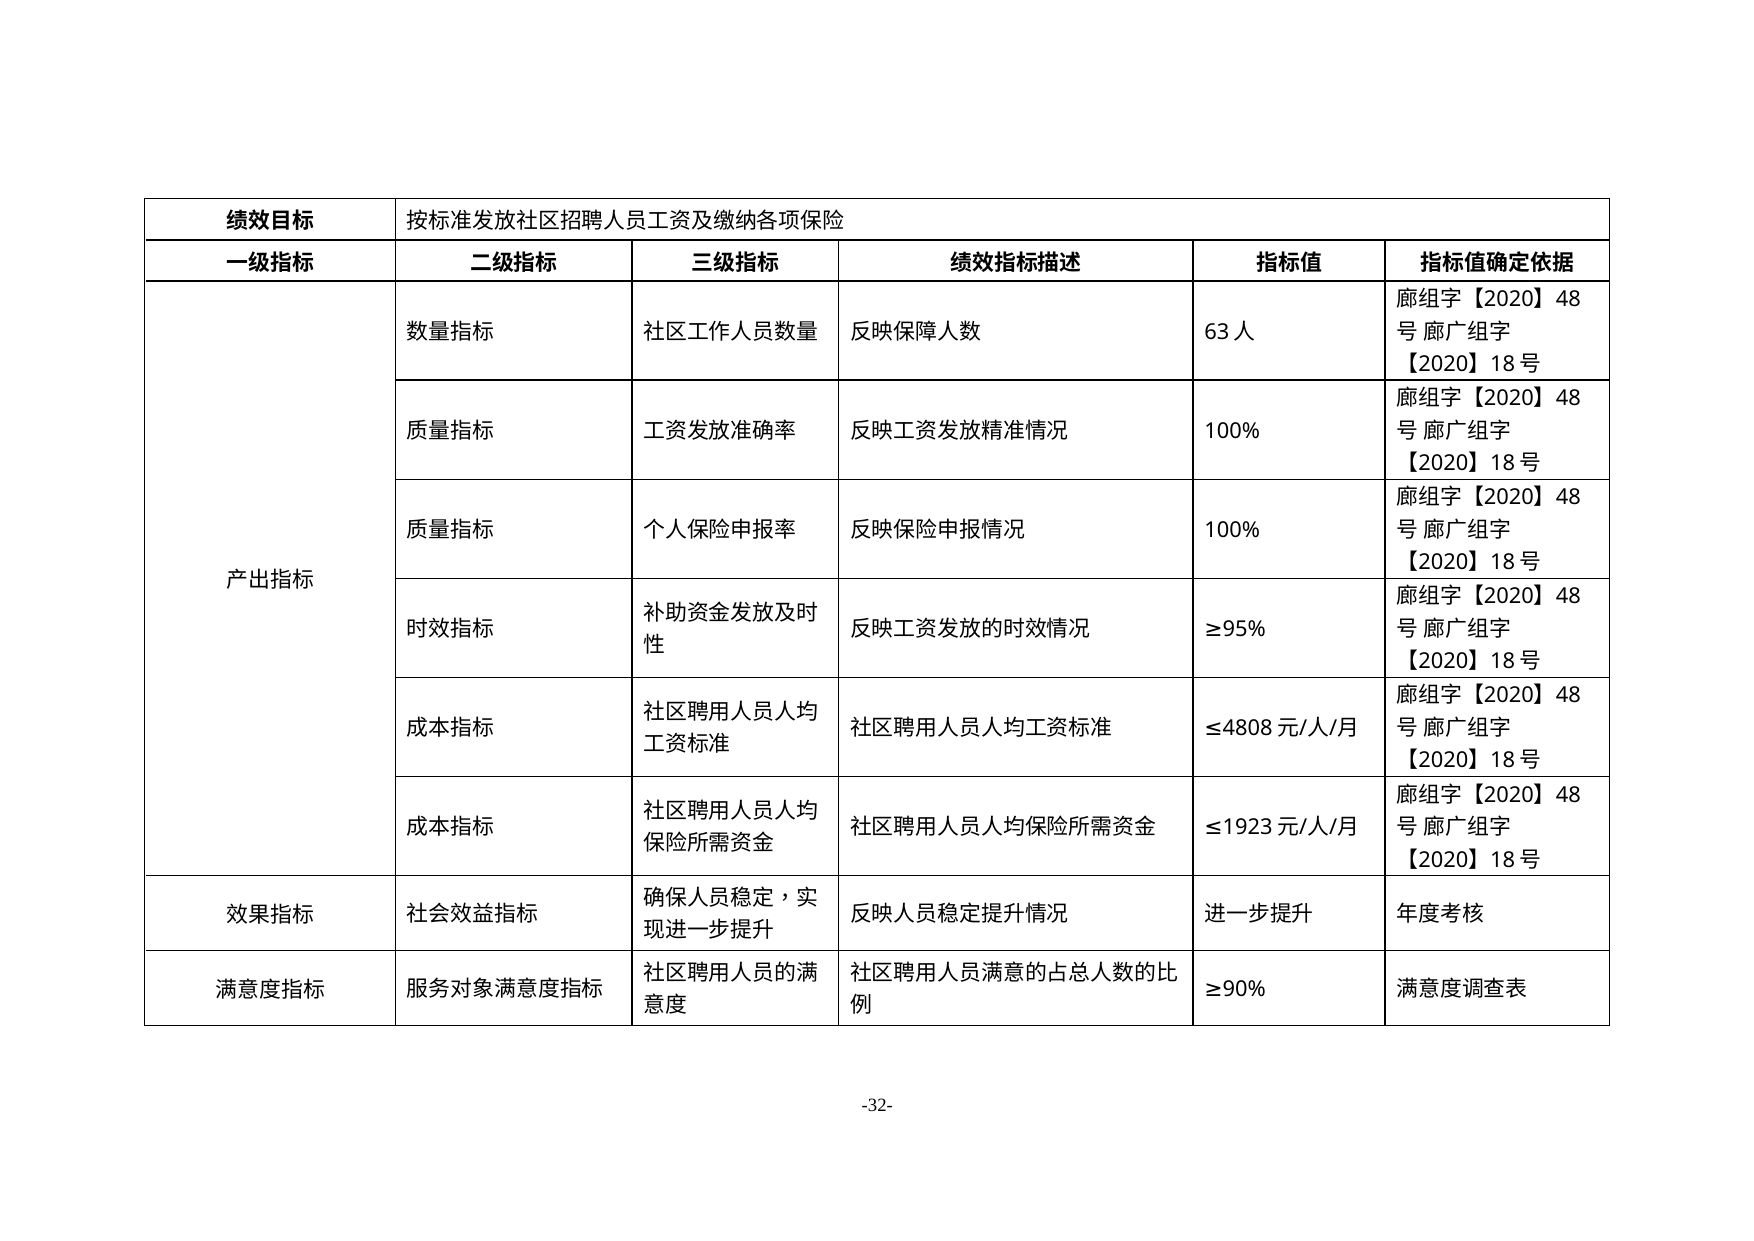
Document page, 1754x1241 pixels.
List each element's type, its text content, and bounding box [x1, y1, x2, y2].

table_cell 社区聘用人员人均保险所需资金 [839, 777, 1192, 875]
table_cell 年度考核 [1386, 876, 1609, 950]
table_cell 质量指标 [396, 480, 631, 577]
table_cell ≥90% [1194, 951, 1384, 1025]
table_cell 廊组字【2020】48号 廊广组字【2020】18号 [1386, 678, 1609, 776]
table_cell 反映工资发放的时效情况 [839, 579, 1192, 677]
table_cell 成本指标 [396, 678, 631, 776]
table_cell 廊组字【2020】48号 廊广组字【2020】18号 [1386, 777, 1609, 875]
table_cell 一级指标 [145, 240, 395, 280]
table_cell 效果指标 [145, 876, 395, 950]
table_cell 社会效益指标 [396, 876, 631, 950]
table_cell 反映保障人数 [839, 282, 1192, 379]
table_header 按标准发放社区招聘人员工资及缴纳各项保险 [396, 199, 1609, 239]
table_cell 反映工资发放精准情况 [839, 381, 1192, 478]
table_cell 100% [1194, 381, 1384, 478]
table_cell 社区工作人员数量 [633, 282, 838, 379]
table_cell 社区聘用人员人均工资标准 [839, 678, 1192, 776]
table_cell 产出指标 [145, 281, 395, 875]
table_cell 个人保险申报率 [633, 480, 838, 577]
table_cell ≤1923元/人/月 [1194, 777, 1384, 875]
table_cell 反映人员稳定提升情况 [839, 876, 1192, 950]
table_cell 质量指标 [396, 381, 631, 478]
table_cell 指标值 [1194, 241, 1384, 280]
table_cell 指标值确定依据 [1386, 241, 1609, 280]
table_cell 反映保险申报情况 [839, 480, 1192, 577]
table_cell 满意度调查表 [1386, 951, 1609, 1025]
table_cell 三级指标 [633, 241, 838, 280]
table_cell ≥95% [1194, 579, 1384, 677]
table_cell 社区聘用人员人均保险所需资金 [633, 777, 838, 875]
table_cell 社区聘用人员的满意度 [633, 951, 838, 1025]
table_cell 工资发放准确率 [633, 381, 838, 478]
table_cell 成本指标 [396, 777, 631, 875]
table_cell 100% [1194, 480, 1384, 577]
table_cell 补助资金发放及时性 [633, 579, 838, 677]
table_cell 63人 [1194, 282, 1384, 379]
table_cell 廊组字【2020】48号 廊广组字【2020】18号 [1386, 381, 1609, 478]
table_cell ≤4808元/人/月 [1194, 678, 1384, 776]
table_cell 数量指标 [396, 282, 631, 379]
table_cell 二级指标 [396, 241, 631, 280]
table_cell 确保人员稳定，实现进一步提升 [633, 876, 838, 950]
table_cell 满意度指标 [145, 951, 395, 1025]
table_cell 廊组字【2020】48号 廊广组字【2020】18号 [1386, 282, 1609, 379]
table_cell 社区聘用人员人均工资标准 [633, 678, 838, 776]
table_cell 绩效指标描述 [839, 241, 1192, 280]
table_cell 社区聘用人员满意的占总人数的比例 [839, 951, 1192, 1025]
table_cell 服务对象满意度指标 [396, 951, 631, 1025]
table_cell 进一步提升 [1194, 876, 1384, 950]
table_cell 时效指标 [396, 579, 631, 677]
table_cell 廊组字【2020】48号 廊广组字【2020】18号 [1386, 579, 1609, 677]
table_cell 廊组字【2020】48号 廊广组字【2020】18号 [1386, 480, 1609, 577]
table_header 绩效目标 [145, 199, 395, 239]
